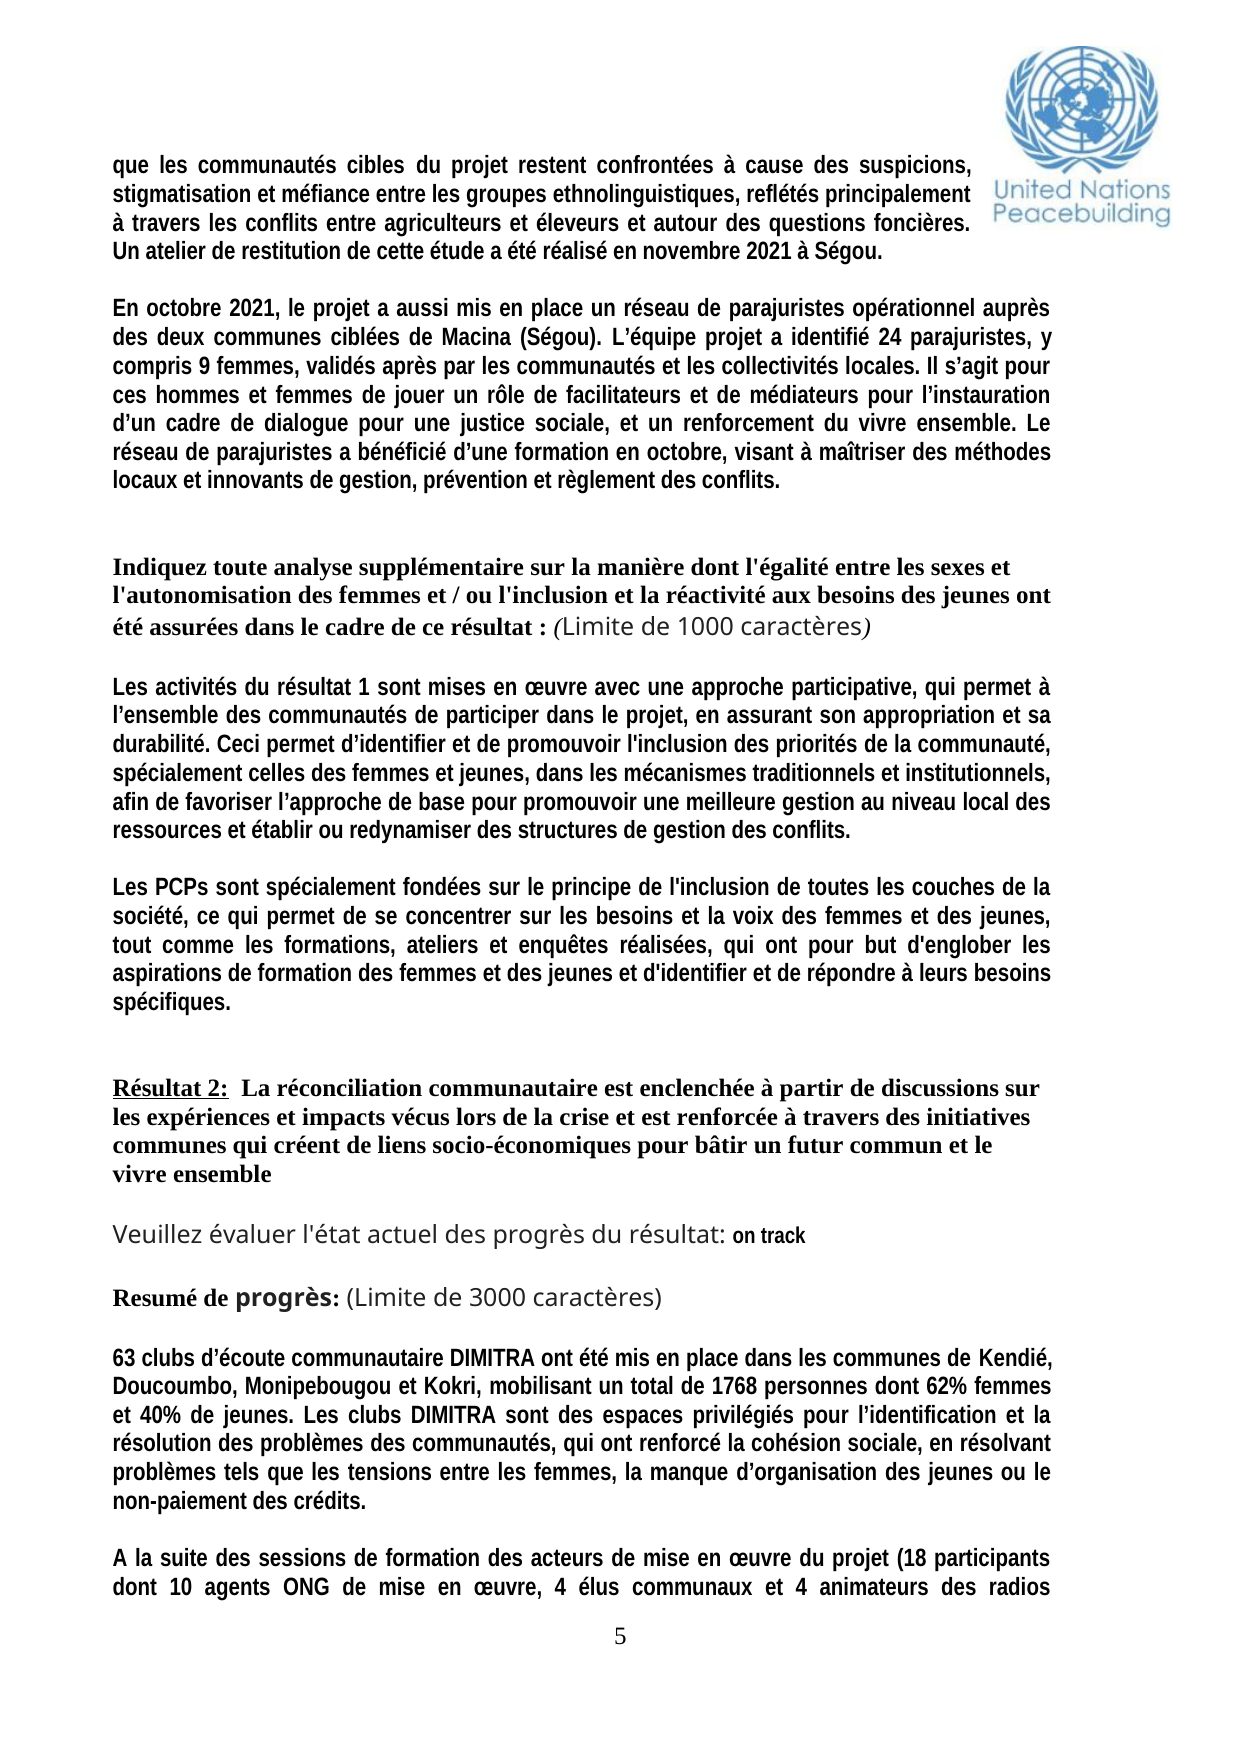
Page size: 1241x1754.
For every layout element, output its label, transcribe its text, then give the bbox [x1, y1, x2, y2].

text Les PCPs sont spécialement fondées sur le principe de l'inclusion de toutes les couches de la société, ce qui permet de se concentrer sur les besoins et la voix des femmes et des jeunes, tout comme les formations, ateliers et enquêtes réalisées, qui ont pour but d'englober les aspirations de formation des femmes et des jeunes et d'identifier et de répondre à leurs besoins spécifiques. [112, 872, 1053, 1016]
text Indiquez toute analyse supplémentaire sur la manière dont l'égalité entre les sexes et l'autonomisation des femmes et / ou l'inclusion et la réactivité aux besoins des jeunes ont été assurées dans le cadre de ce résultat : (Limite de 1000 caractères) [112, 552, 1053, 643]
text Résultat 2: La réconciliation communautaire est enclenchée à partir de discussions sur les expériences et impacts vécus lors de la crise et est renforcée à travers des initiatives communes qui créent de liens socio-économiques pour bâtir un futur commun et le vivre ensemble [112, 1073, 1053, 1188]
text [112, 150, 1053, 265]
text En octobre 2021, le projet a aussi mis en place un réseau de parajuristes opérationnel auprès des deux communes ciblées de Macina (Ségou). L’équipe projet a identifié 24 parajuristes, y compris 9 femmes, validés après par les communautés et les collectivités locales. Il s’agit pour ces hommes et femmes de jouer un rôle de facilitateurs et de médiateurs pour l’instauration d’un cadre de dialogue pour une justice sociale, et un renforcement du vivre ensemble. Le réseau de parajuristes a bénéficié d’une formation en octobre, visant à maîtriser des méthodes locaux et innovants de gestion, prévention et règlement des conflits. [112, 293, 1053, 494]
text Resumé de progrès: (Limite de 3000 caractères) [112, 1280, 1053, 1314]
text 63 clubs d’écoute communautaire DIMITRA ont été mis en place dans les communes de Kendié, Doucoumbo, Monipebougou et Kokri, mobilisant un total de 1768 personnes dont 62% femmes et 40% de jeunes. Les clubs DIMITRA sont des espaces privilégiés pour l’identification et la résolution des problèmes des communautés, qui ont renforcé la cohésion sociale, en résolvant problèmes tels que les tensions entre les femmes, la manque d’organisation des jeunes ou le non-paiement des crédits. [112, 1342, 1053, 1514]
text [112, 1543, 1053, 1600]
text Les activités du résultat 1 sont mises en œuvre avec une approche participative, qui permet à l’ensemble des communautés de participer dans le projet, en assurant son appropriation et sa durabilité. Ceci permet d’identifier et de promouvoir l'inclusion des priorités de la communauté, spécialement celles des femmes et jeunes, dans les mécanismes traditionnels et institutionnels, afin de favoriser l’approche de base pour promouvoir une meilleure gestion au niveau local des ressources et établir ou redynamiser des structures de gestion des conflits. [112, 672, 1053, 844]
text Veuillez évaluer l'état actuel des progrès du résultat: on track [112, 1217, 1053, 1251]
picture [991, 46, 1173, 231]
